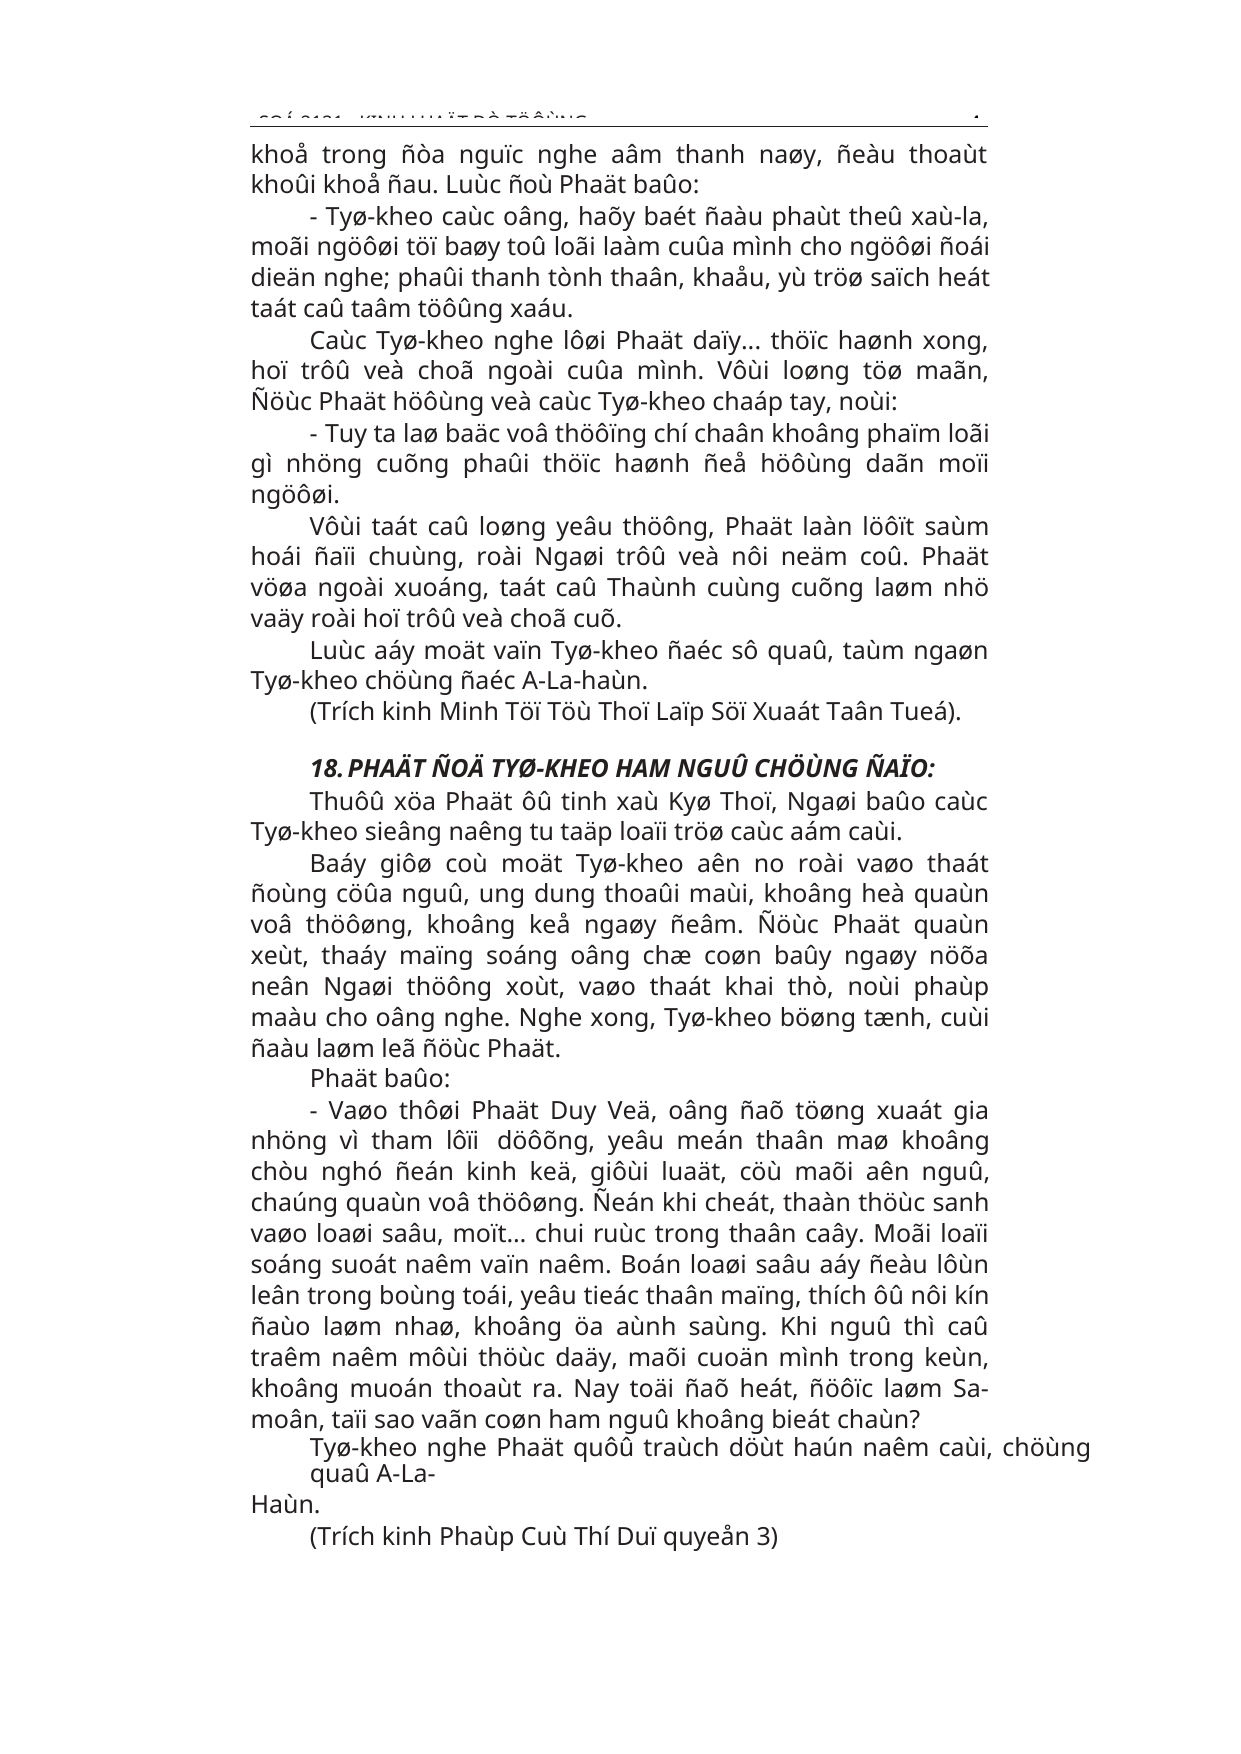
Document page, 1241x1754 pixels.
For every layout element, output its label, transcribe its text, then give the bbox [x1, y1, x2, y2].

text Luùc aáy moät vaïn Tyø-kheo ñaéc sô quaû, taùm ngaøn Tyø-kheo chöùng ñaéc A-La-haùn. [250, 634, 990, 697]
list Tyø-kheo caùc oâng, haõy baét ñaàu phaùt theû xaù-la, moãi ngöôøi töï baøy toû loãi laàm cuûa mình cho ngöôøi ñoái dieän nghe; phaûi thanh tònh thaân, khaåu, yù tröø saïch heát taát caû taâm töôûng xaáu. [250, 200, 990, 324]
text (Trích kinh Minh Töï Töù Thoï Laïp Söï Xuaát Taân Tueá). [309, 697, 1092, 727]
text Vôùi taát caû loøng yeâu thöông, Phaät laàn löôït saùm hoái ñaïi chuùng, roài Ngaøi trôû veà nôi neäm coû. Phaät vöøa ngoài xuoáng, taát caû Thaùnh cuùng cuõng laøm nhö vaäy roài hoï trôû veà choã cuõ. [250, 511, 990, 634]
text Haùn. [250, 1488, 1092, 1520]
list Tuy ta laø baäc voâ thöôïng chí chaân khoâng phaïm loãi gì nhöng cuõng phaûi thöïc haønh ñeå höôùng daãn moïi ngöôøi. [250, 417, 990, 511]
text - Vaøo thôøi Phaät Duy Veä, oâng ñaõ töøng xuaát gia nhöng vì tham lôïi döôõng, yeâu meán thaân maø khoâng chòu nghó ñeán kinh keä, giôùi luaät, cöù maõi aên nguû, chaúng quaùn voâ thöôøng. Ñeán khi cheát, thaàn thöùc sanh vaøo loaøi saâu, moït… chui ruùc trong thaân caây. Moãi loaïi soáng suoát naêm vaïn naêm. Boán loaøi saâu aáy ñeàu lôùn leân trong boùng toái, yeâu tieác thaân maïng, thích ôû nôi kín ñaùo laøm nhaø, khoâng öa aùnh saùng. Khi nguû thì caû traêm naêm môùi thöùc daäy, maõi cuoän mình trong keùn, khoâng muoán thoaùt ra. Nay toäi ñaõ heát, ñöôïc laøm Sa-moân, taïi sao vaãn coøn ham nguû khoâng bieát chaùn? [250, 1094, 990, 1436]
text khoå trong ñòa nguïc nghe aâm thanh naøy, ñeàu thoaùt khoûi khoå ñau. Luùc ñoù Phaät baûo: [250, 138, 988, 200]
text (Trích kinh Phaùp Cuù Thí Duï quyeån 3) [309, 1520, 1092, 1552]
text Caùc Tyø-kheo nghe lôøi Phaät daïy... thöïc haønh xong, hoï trôû veà choã ngoài cuûa mình. Vôùi loøng töø maãn, Ñöùc Phaät höôùng veà caùc Tyø-kheo chaáp tay, noùi: [250, 324, 990, 417]
subtitle PHAÄT ÑOÄ TYØ-KHEO HAM NGUÛ CHÖÙNG ÑAÏO: [309, 751, 1092, 784]
text Thuôû xöa Phaät ôû tinh xaù Kyø Thoï, Ngaøi baûo caùc Tyø-kheo sieâng naêng tu taäp loaïi tröø caùc aám caùi. [250, 786, 989, 848]
text Tyø-kheo nghe Phaät quôû traùch döùt haún naêm caùi, chöùng quaû A-La- [309, 1436, 1092, 1488]
text Baáy giôø coù moät Tyø-kheo aên no roài vaøo thaát ñoùng cöûa nguû, ung dung thoaûi maùi, khoâng heà quaùn voâ thöôøng, khoâng keå ngaøy ñeâm. Ñöùc Phaät quaùn xeùt, thaáy maïng soáng oâng chæ coøn baûy ngaøy nöõa neân Ngaøi thöông xoùt, vaøo thaát khai thò, noùi phaùp maàu cho oâng nghe. Nghe xong, Tyø-kheo böøng tænh, cuùi ñaàu laøm leã ñöùc Phaät. [250, 848, 990, 1065]
text Phaät baûo: [309, 1065, 1092, 1093]
